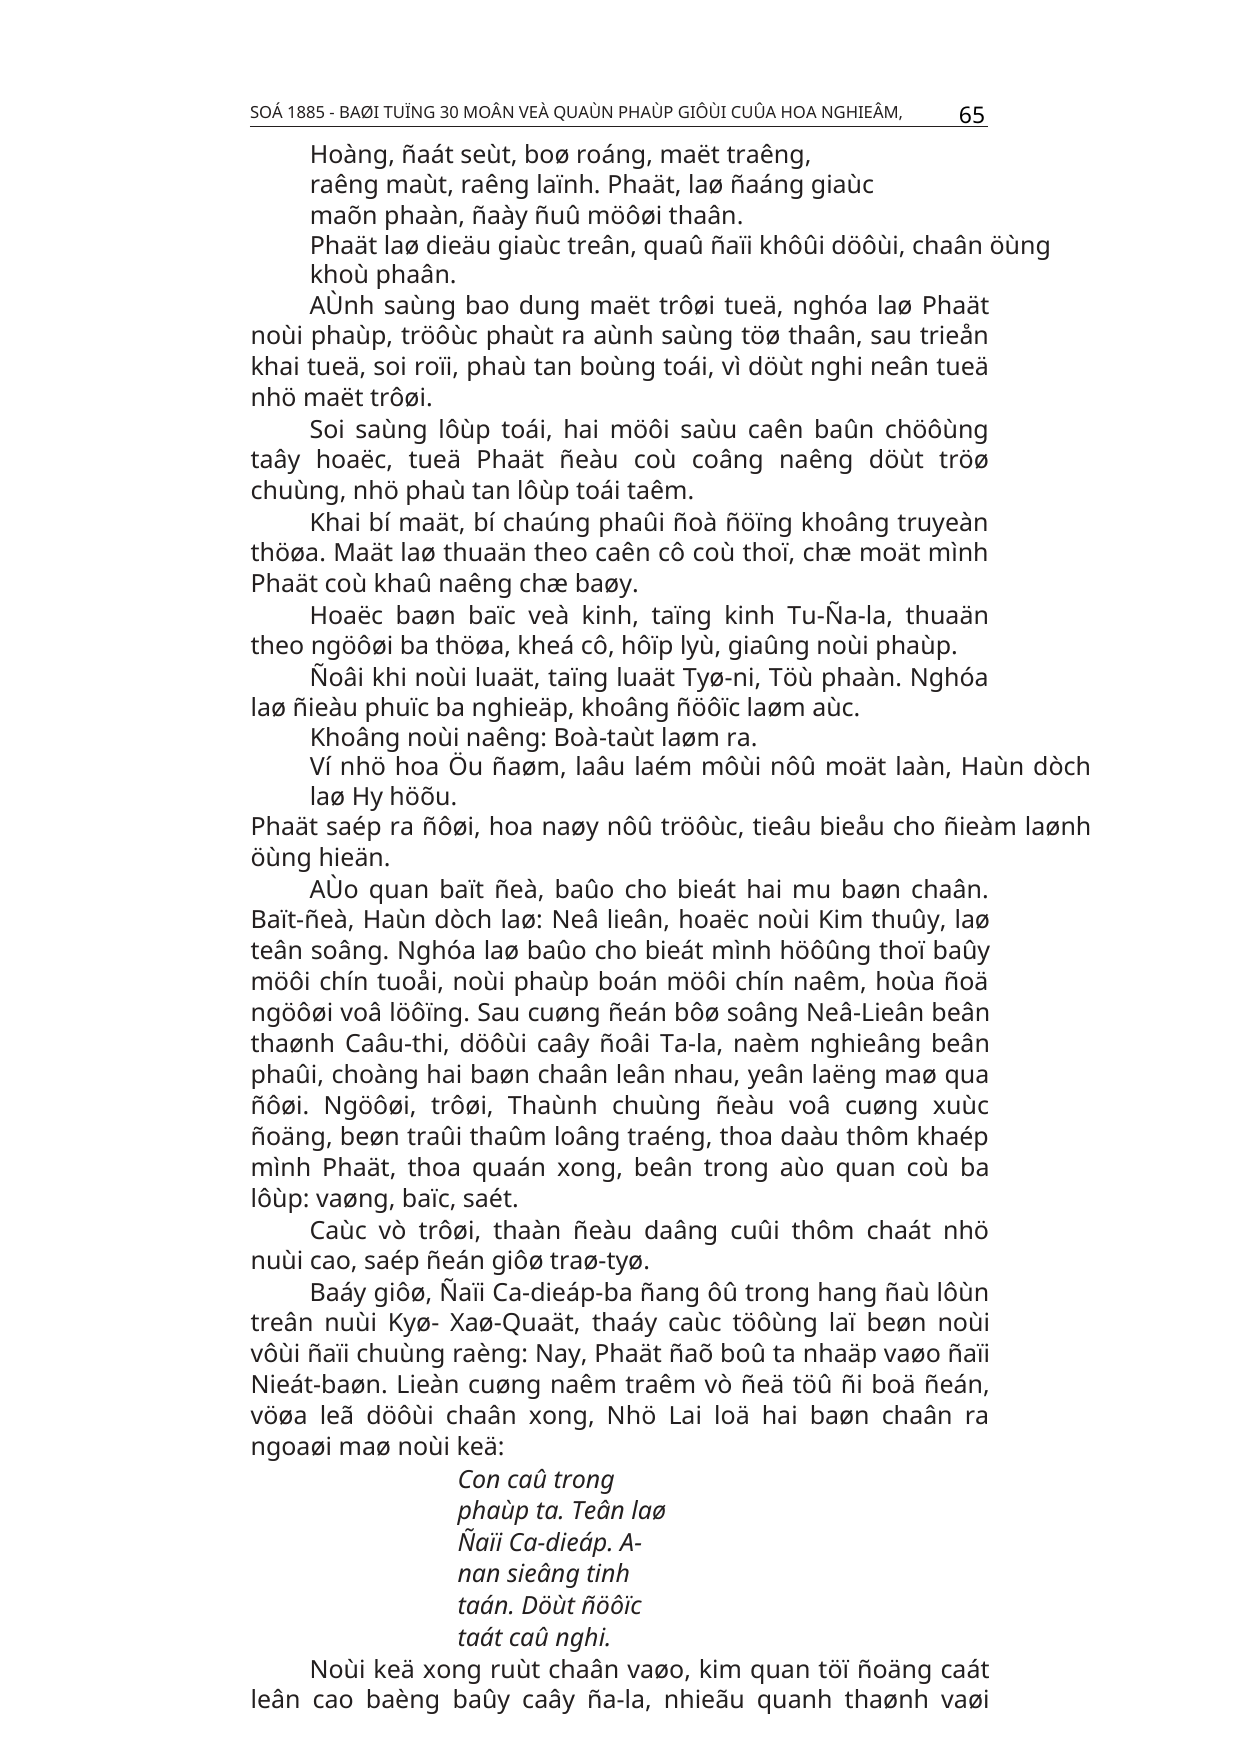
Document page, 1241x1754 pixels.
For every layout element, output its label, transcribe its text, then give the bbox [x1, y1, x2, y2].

text Hoaëc baøn baïc veà kinh, taïng kinh Tu-Ña-la, thuaän theo ngöôøi ba thöøa, kheá cô, hôïp lyù, giaûng noùi phaùp. [250, 600, 990, 662]
text AÙo quan baït ñeà, baûo cho bieát hai mu baøn chaân. Baït-ñeà, Haùn dòch laø: Neâ lieân, hoaëc noùi Kim thuûy, laø teân soâng. Nghóa laø baûo cho bieát mình höôûng thoï baûy möôi chín tuoåi, noùi phaùp boán möôi chín naêm, hoùa ñoä ngöôøi voâ löôïng. Sau cuøng ñeán bôø soâng Neâ-Lieân beân thaønh Caâu-thi, döôùi caây ñoâi Ta-la, naèm nghieâng beân phaûi, choàng hai baøn chaân leân nhau, yeân laëng maø qua ñôøi. Ngöôøi, trôøi, Thaùnh chuùng ñeàu voâ cuøng xuùc ñoäng, beøn traûi thaûm loâng traéng, thoa daàu thôm khaép mình Phaät, thoa quaán xong, beân trong aùo quan coù ba lôùp: vaøng, baïc, saét. [250, 873, 990, 1215]
text Khoâng noùi naêng: Boà-taùt laøm ra. [309, 724, 1092, 752]
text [250, 1653, 990, 1716]
text Ví nhö hoa Öu ñaøm, laâu laém môùi nôû moät laàn, Haùn dòch laø Hy höõu. [309, 752, 1092, 811]
text Baáy giôø, Ñaïi Ca-dieáp-ba ñang ôû trong hang ñaù lôùn treân nuùi Kyø- Xaø-Quaät, thaáy caùc töôùng laï beøn noùi vôùi ñaïi chuùng raèng: Nay, Phaät ñaõ boû ta nhaäp vaøo ñaïi Nieát-baøn. Lieàn cuøng naêm traêm vò ñeä töû ñi boä ñeán, vöøa leã döôùi chaân xong, Nhö Lai loä hai baøn chaân ra ngoaøi maø noùi keä: [250, 1277, 990, 1463]
text Con caû trong phaùp ta. Teân laø Ñaïi Ca-dieáp. A-nan sieâng tinh taán. Döùt ñöôïc taát caû nghi. [457, 1463, 681, 1653]
text Soi saùng lôùp toái, hai möôi saùu caên baûn chöôùng taây hoaëc, tueä Phaät ñeàu coù coâng naêng döùt tröø chuùng, nhö phaù tan lôùp toái taêm. [250, 414, 990, 507]
text Ñoâi khi noùi luaät, taïng luaät Tyø-ni, Töù phaàn. Nghóa laø ñieàu phuïc ba nghieäp, khoâng ñöôïc laøm aùc. [250, 662, 990, 724]
text Khai bí maät, bí chaúng phaûi ñoà ñöïng khoâng truyeàn thöøa. Maät laø thuaän theo caên cô coù thoï, chæ moät mình Phaät coù khaû naêng chæ baøy. [250, 507, 990, 600]
text Caùc vò trôøi, thaàn ñeàu daâng cuûi thôm chaát nhö nuùi cao, saép ñeán giôø traø-tyø. [250, 1215, 990, 1277]
text Phaät saép ra ñôøi, hoa naøy nôû tröôùc, tieâu bieåu cho ñieàm laønh öùng hieän. [250, 811, 1092, 872]
text Hoàng, ñaát seùt, boø roáng, maët traêng, raêng maùt, raêng laïnh. Phaät, laø ñaáng giaùc maõn phaàn, ñaày ñuû möôøi thaân. [309, 138, 883, 231]
text Phaät laø dieäu giaùc treân, quaû ñaïi khôûi döôùi, chaân öùng khoù phaân. [309, 231, 1092, 289]
text AÙnh saùng bao dung maët trôøi tueä, nghóa laø Phaät noùi phaùp, tröôùc phaùt ra aùnh saùng töø thaân, sau trieån khai tueä, soi roïi, phaù tan boùng toái, vì döùt nghi neân tueä nhö maët trôøi. [250, 290, 990, 414]
